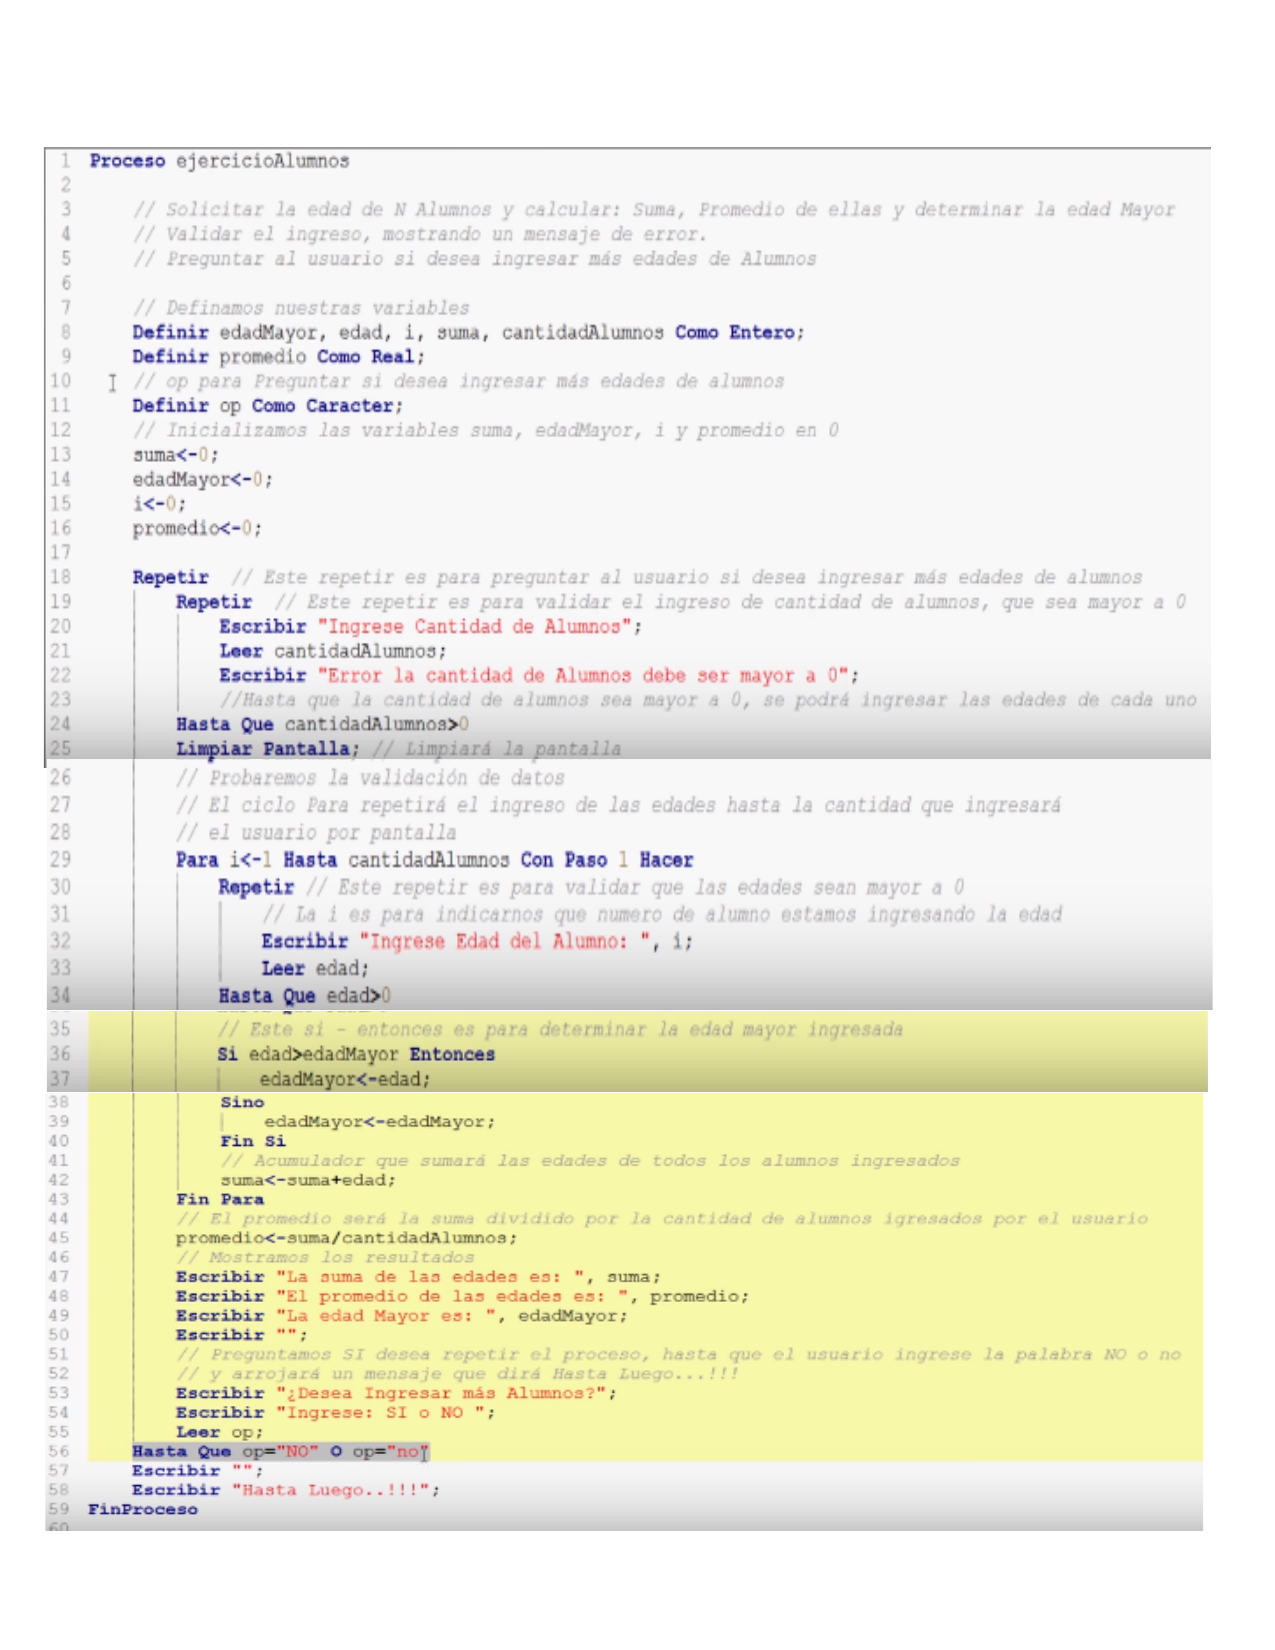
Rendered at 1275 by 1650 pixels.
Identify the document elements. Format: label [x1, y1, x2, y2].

picture [45, 1093, 1204, 1531]
picture [46, 1011, 1208, 1092]
picture [43, 147, 1213, 1010]
